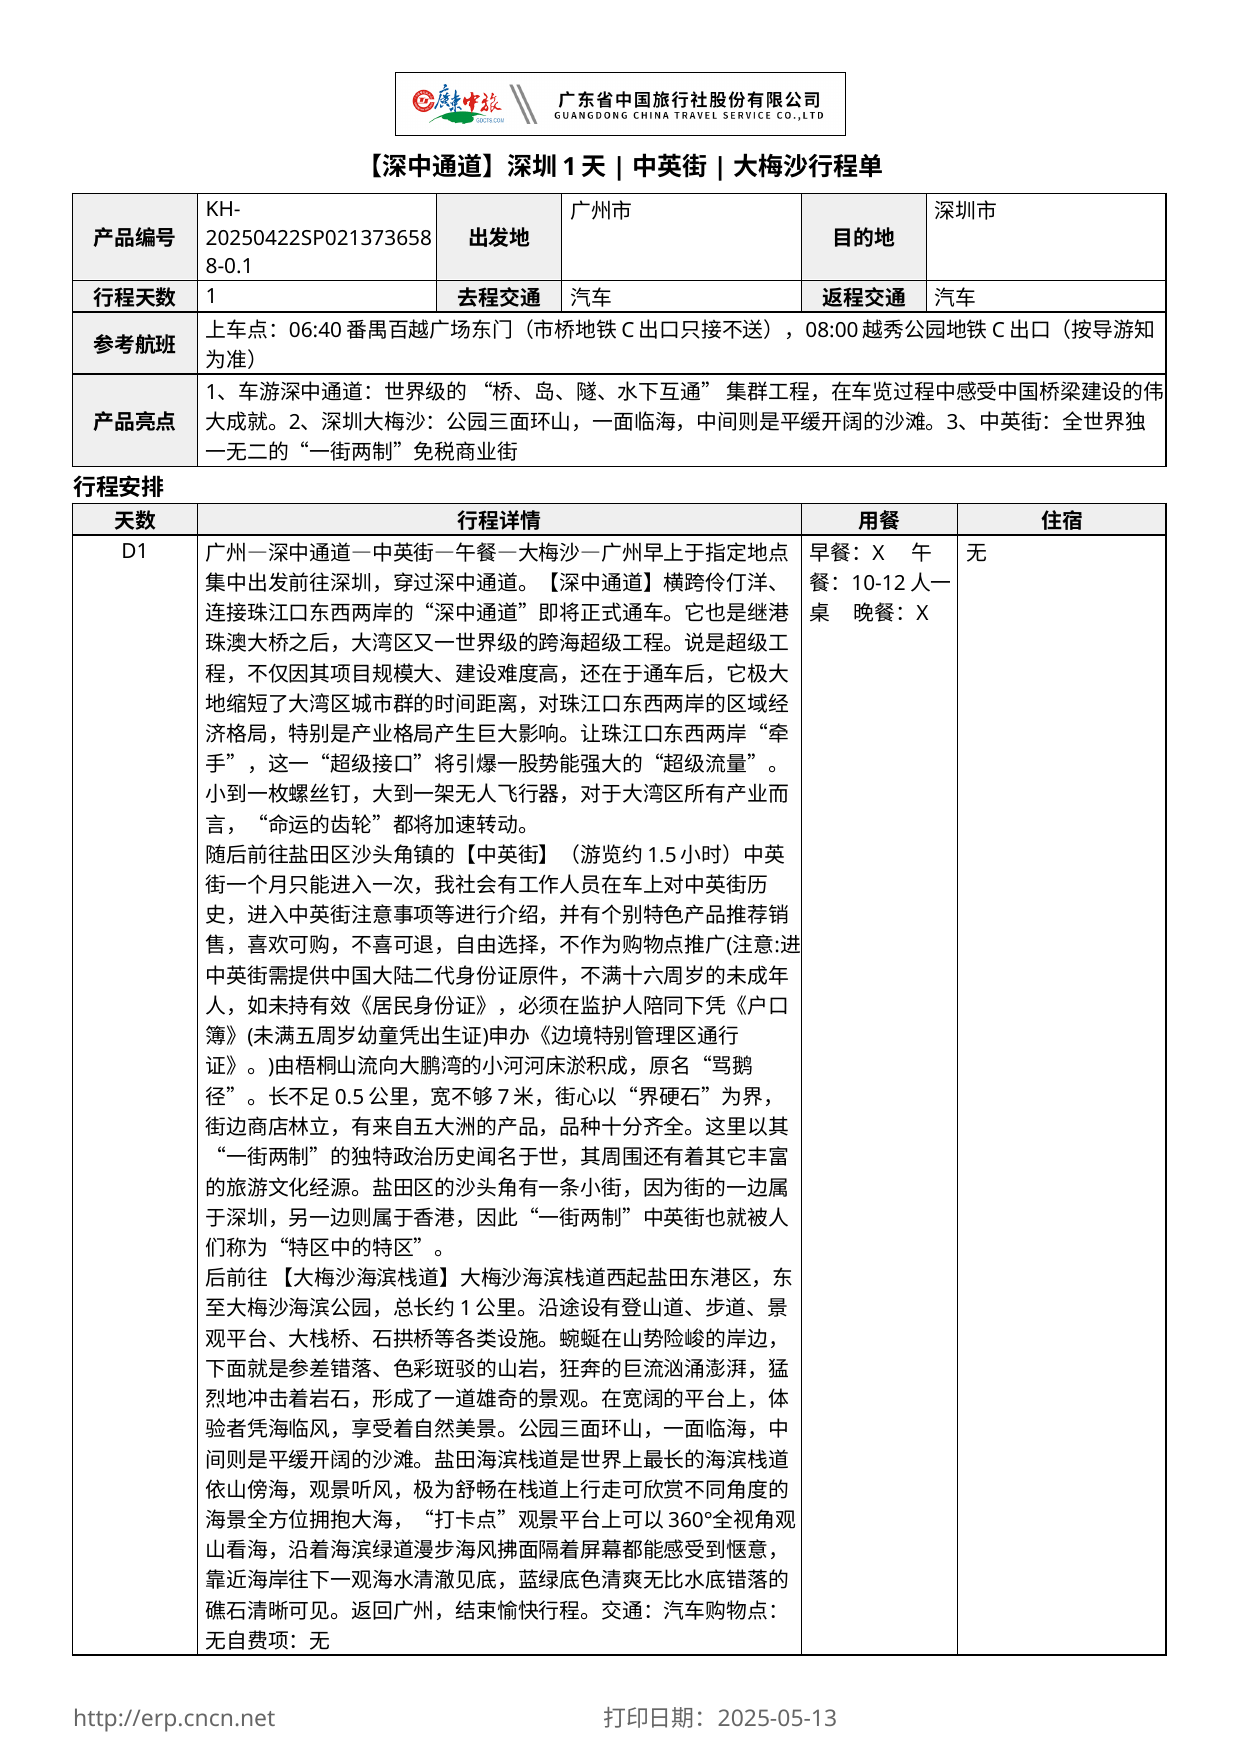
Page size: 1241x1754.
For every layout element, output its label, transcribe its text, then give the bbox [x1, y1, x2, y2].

table_cell D1 [73, 536, 197, 1654]
table_cell 汽车 [927, 281, 1165, 311]
table_cell 行程天数 [73, 281, 197, 311]
table_cell 1 [198, 281, 436, 311]
table_header 出发地 [437, 194, 561, 279]
table_cell 早餐：X 午餐：10-12人一桌 晚餐：X [802, 536, 957, 1654]
table_header 产品编号 [73, 194, 197, 279]
table_cell 1、车游深中通道：世界级的 “桥、岛、隧、水下互通” 集群工程，在车览过程中感受中国桥梁建设的伟大成就。 [198, 375, 1165, 466]
table_header 用餐 [802, 504, 957, 534]
table_cell 上车点：06:40番禺百越广场东门（市桥地铁C出口只接不送），08:00越秀公园地铁C出口（按导游知为准） [198, 313, 1165, 373]
table_header 广州市 [562, 194, 801, 279]
table_header KH-20250422SP0213736588-0.1 [198, 194, 436, 279]
table_cell 广州—深中通道—中英街—午餐—大梅沙—广州 [198, 536, 801, 1654]
table_cell 去程交通 [437, 281, 561, 311]
table_header 天数 [73, 504, 197, 534]
table_header 目的地 [802, 194, 926, 279]
table_header 行程详情 [198, 504, 801, 534]
table_cell 参考航班 [73, 313, 197, 373]
table_cell 汽车 [562, 281, 801, 311]
picture [396, 73, 845, 135]
text 行程安排 [73, 468, 1167, 502]
text 【深中通道】深圳1天 | 中英街 | 大梅沙行程单 [73, 146, 1167, 182]
table_header 住宿 [958, 504, 1165, 534]
table_header 深圳市 [927, 194, 1165, 279]
table_cell 返程交通 [802, 281, 926, 311]
table_cell 产品亮点 [73, 375, 197, 466]
table_cell 无 [958, 536, 1165, 1654]
